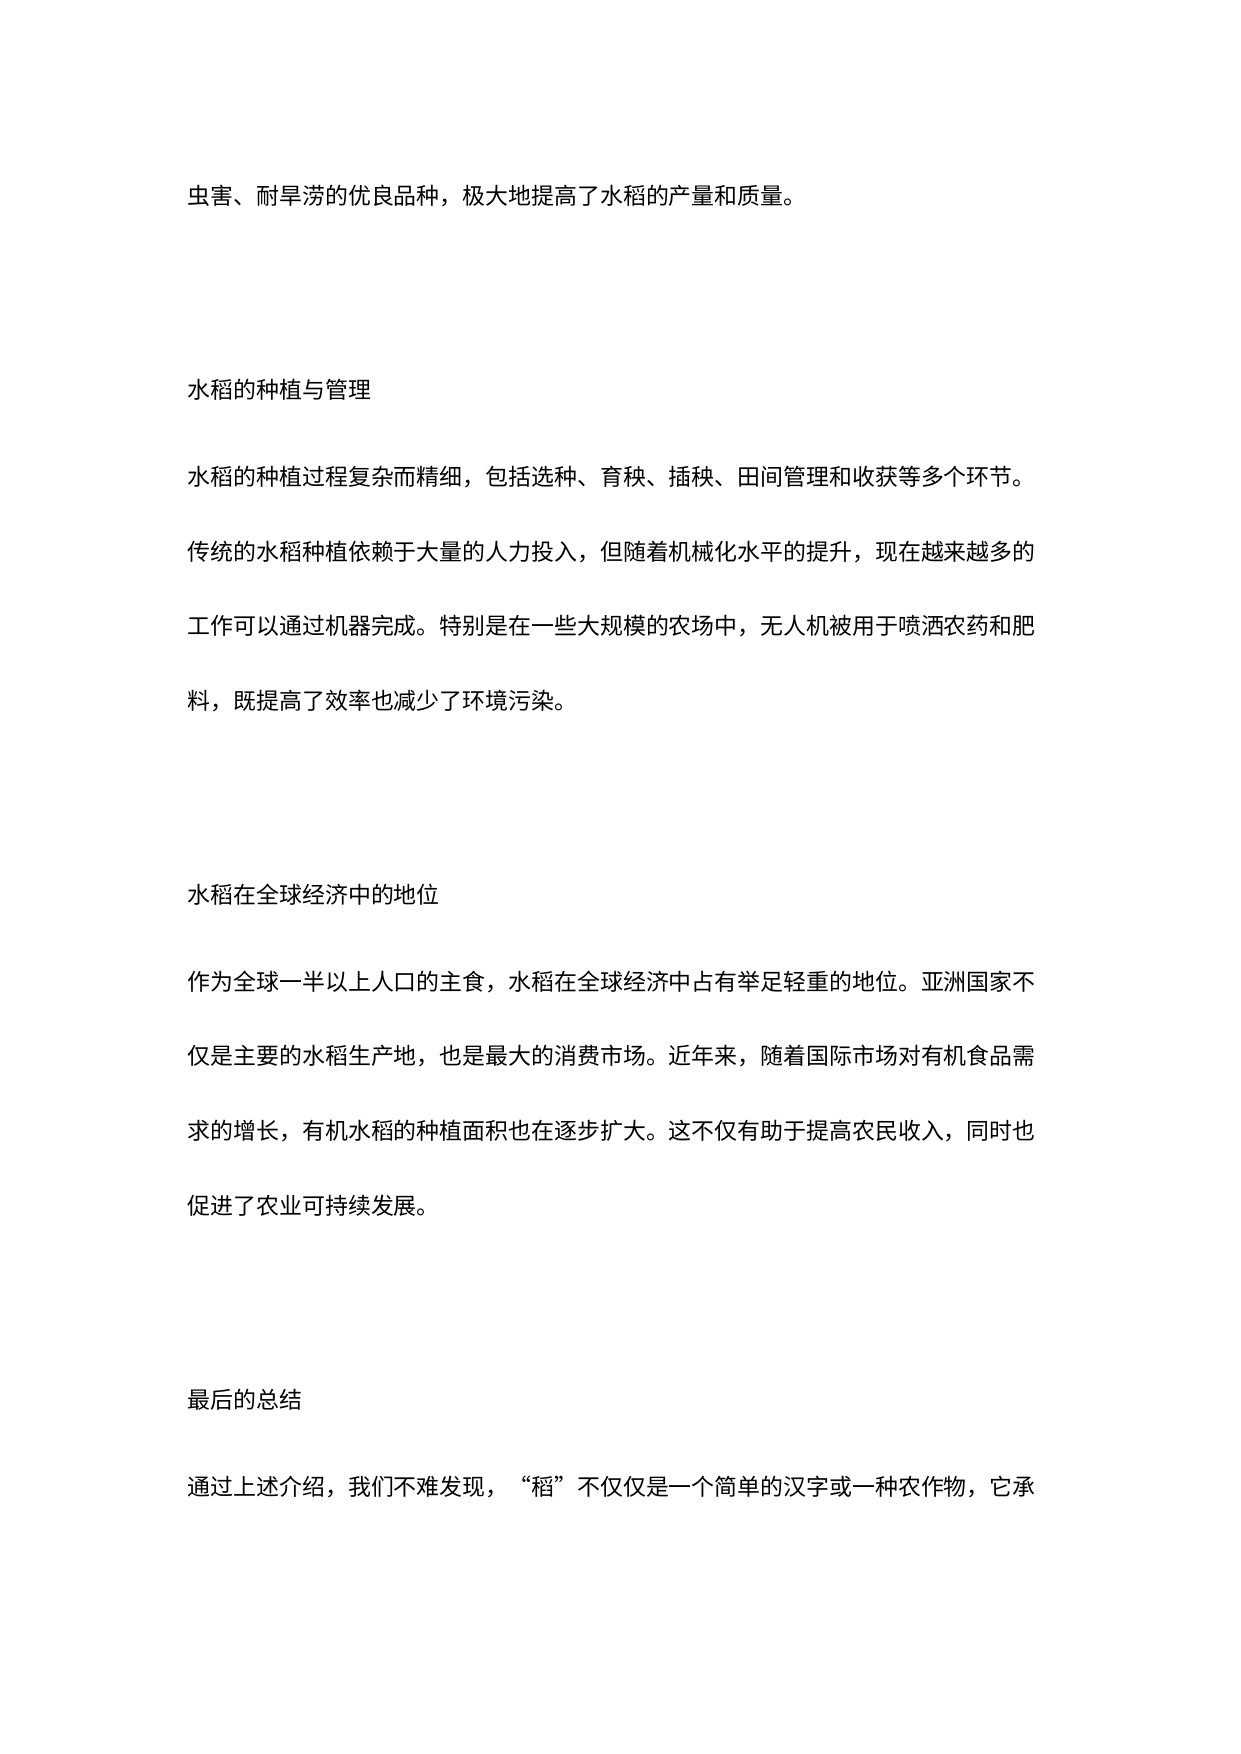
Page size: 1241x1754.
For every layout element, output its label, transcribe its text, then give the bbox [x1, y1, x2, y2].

text 最后的总结 [187, 1366, 1053, 1431]
text 水稻在全球经济中的地位 [187, 861, 1053, 926]
text 水稻的种植过程复杂而精细，包括选种、育秧、插秧、田间管理和收获等多个环节。传统的水稻种植依赖于大量的人力投入，但随着机械化水平的提升，现在越来越多的工作可以通过机器完成。特别是在一些大规模的农场中，无人机被用于喷洒农药和肥料，既提高了效率也减少了环境污染。 [187, 443, 1053, 732]
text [187, 162, 1053, 227]
text 作为全球一半以上人口的主食，水稻在全球经济中占有举足轻重的地位。亚洲国家不仅是主要的水稻生产地，也是最大的消费市场。近年来，随着国际市场对有机食品需求的增长，有机水稻的种植面积也在逐步扩大。这不仅有助于提高农民收入，同时也促进了农业可持续发展。 [187, 948, 1053, 1237]
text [187, 1453, 1053, 1518]
text 水稻的种植与管理 [187, 356, 1053, 421]
